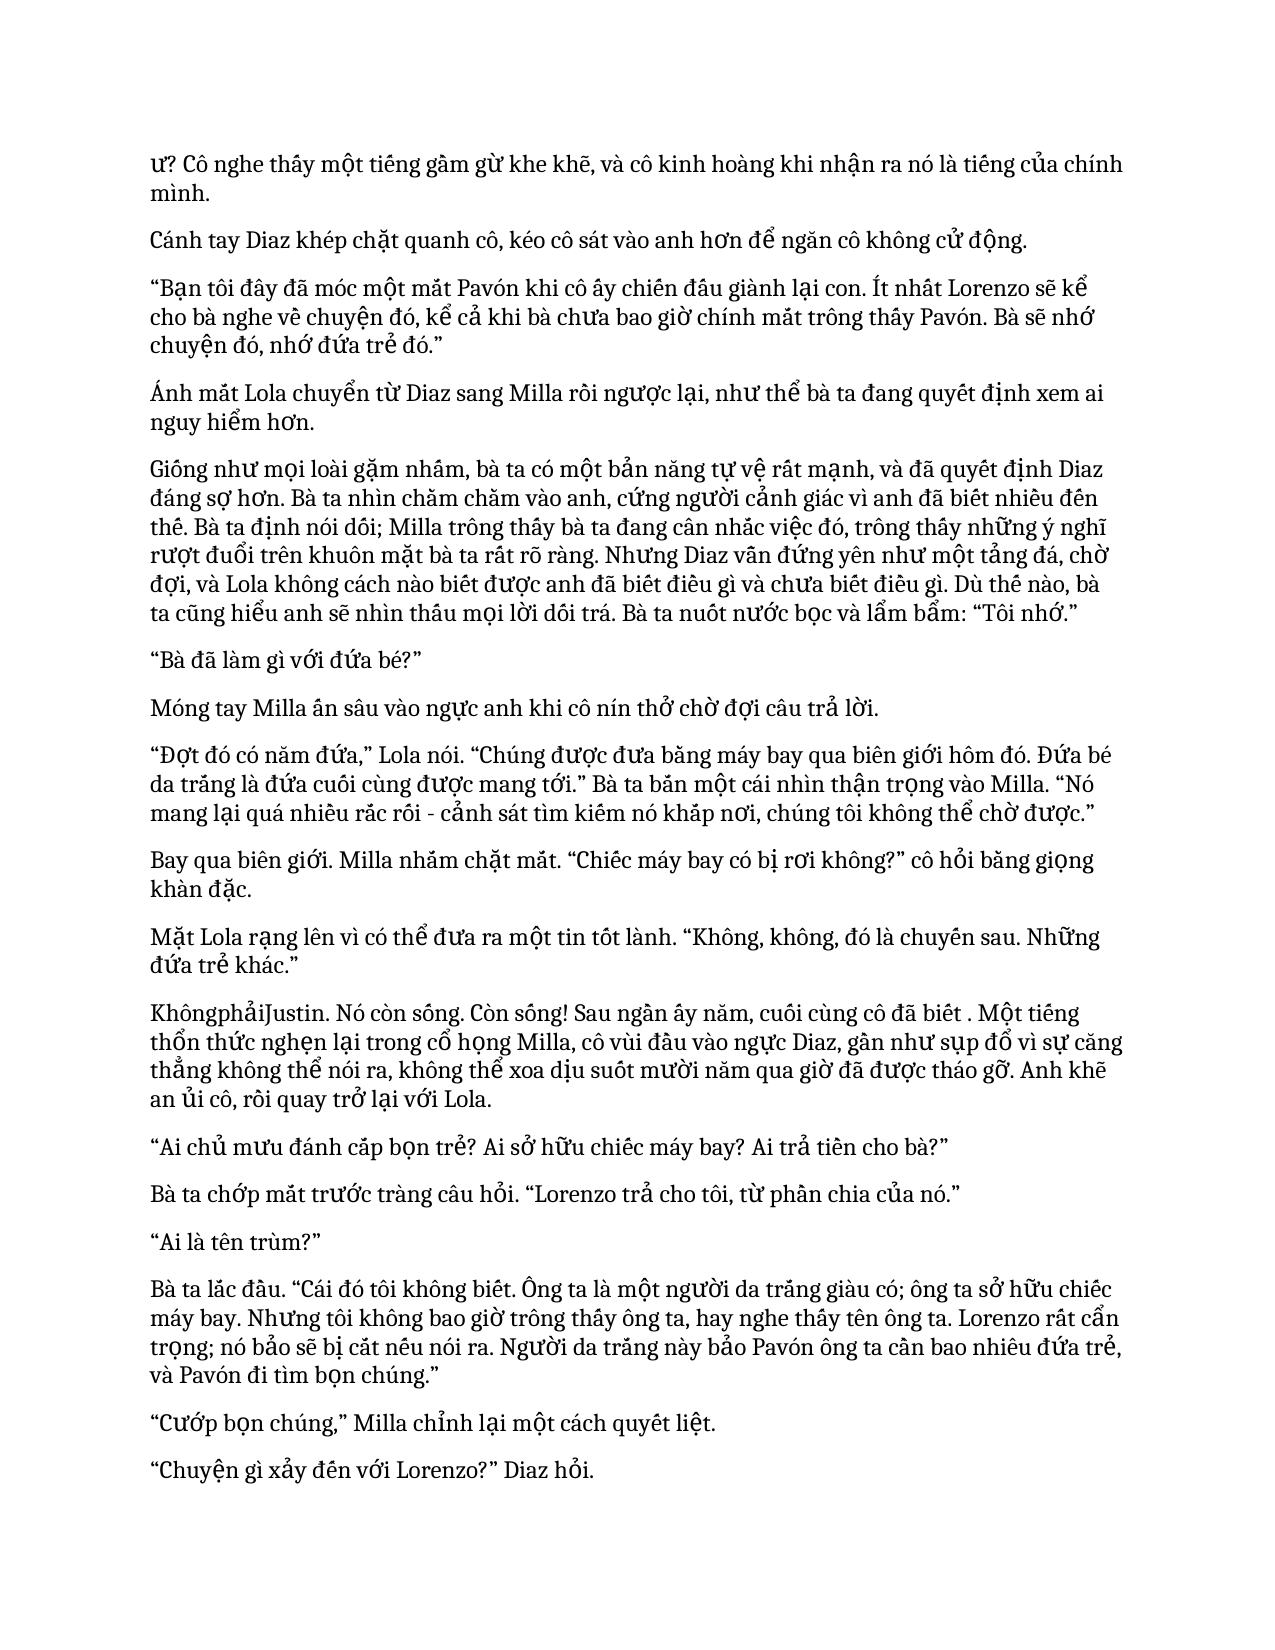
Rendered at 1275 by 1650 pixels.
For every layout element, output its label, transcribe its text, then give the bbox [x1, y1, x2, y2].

text Ánh mắt Lola chuyển từ Diaz sang Milla rồi ngược lại, như thể bà ta đang quyết định xem ai nguy hiểm hơn. [150, 379, 1125, 436]
text “Ai là tên trùm?” [150, 1227, 1125, 1256]
text Móng tay Milla ấn sâu vào ngực anh khi cô nín thở chờ đợi câu trả lời. [150, 694, 1125, 722]
text “Đợt đó có năm đứa,” Lola nói. “Chúng được đưa bằng máy bay qua biên giới hôm đó. Đứa bé da trắng là đứa cuối cùng được mang tới.” Bà ta bắn một cái nhìn thận trọng vào Milla. “Nó mang lại quá nhiều rắc rối - cảnh sát tìm kiếm nó khắp nơi, chúng tôi không thể chờ được.” [150, 741, 1125, 827]
text KhôngphảiJustin. Nó còn sống. Còn sống! Sau ngần ấy năm, cuối cùng cô đã biết . Một tiếng thổn thức nghẹn lại trong cổ họng Milla, cô vùi đầu vào ngực Diaz, gần như sụp đổ vì sự căng thẳng không thể nói ra, không thể xoa dịu suốt mười năm qua giờ đã được tháo gỡ. Anh khẽ an ủi cô, rồi quay trở lại với Lola. [150, 999, 1125, 1114]
text Giống như mọi loài gặm nhấm, bà ta có một bản năng tự vệ rất mạnh, và đã quyết định Diaz đáng sợ hơn. Bà ta nhìn chằm chằm vào anh, cứng người cảnh giác vì anh đã biết nhiều đến thế. Bà ta định nói dối; Milla trông thấy bà ta đang cân nhắc việc đó, trông thấy những ý nghĩ rượt đuổi trên khuôn mặt bà ta rất rõ ràng. Nhưng Diaz vẫn đứng yên như một tảng đá, chờ đợi, và Lola không cách nào biết được anh đã biết điều gì và chưa biết điều gì. Dù thế nào, bà ta cũng hiểu anh sẽ nhìn thấu mọi lời dối trá. Bà ta nuốt nước bọc và lẩm bẩm: “Tôi nhớ.” [150, 455, 1125, 627]
text Cánh tay Diaz khép chặt quanh cô, kéo cô sát vào anh hơn để ngăn cô không cử động. [150, 226, 1125, 255]
text “Cướp bọn chúng,” Milla chỉnh lại một cách quyết liệt. [150, 1409, 1125, 1437]
text Mặt Lola rạng lên vì có thể đưa ra một tin tốt lành. “Không, không, đó là chuyến sau. Những đứa trẻ khác.” [150, 922, 1125, 980]
text “Ai chủ mưu đánh cắp bọn trẻ? Ai sở hữu chiếc máy bay? Ai trả tiền cho bà?” [150, 1132, 1125, 1161]
text “Bạn tôi đây đã móc một mắt Pavón khi cô ấy chiến đấu giành lại con. Ít nhất Lorenzo sẽ kể cho bà nghe về chuyện đó, kể cả khi bà chưa bao giờ chính mắt trông thấy Pavón. Bà sẽ nhớ chuyện đó, nhớ đứa trẻ đó.” [150, 274, 1125, 360]
text Bay qua biên giới. Milla nhắm chặt mắt. “Chiếc máy bay có bị rơi không?” cô hỏi bằng giọng khàn đặc. [150, 846, 1125, 904]
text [150, 150, 1125, 207]
text “Bà đã làm gì với đứa bé?” [150, 646, 1125, 675]
text Bà ta chớp mắt trước tràng câu hỏi. “Lorenzo trả cho tôi, từ phần chia của nó.” [150, 1180, 1125, 1209]
text “Chuyện gì xảy đến với Lorenzo?” Diaz hỏi. [150, 1456, 1125, 1485]
text Bà ta lắc đầu. “Cái đó tôi không biết. Ông ta là một người da trắng giàu có; ông ta sở hữu chiếc máy bay. Nhưng tôi không bao giờ trông thấy ông ta, hay nghe thấy tên ông ta. Lorenzo rất cẩn trọng; nó bảo sẽ bị cắt nếu nói ra. Người da trắng này bảo Pavón ông ta cần bao nhiêu đứa trẻ, và Pavón đi tìm bọn chúng.” [150, 1275, 1125, 1390]
